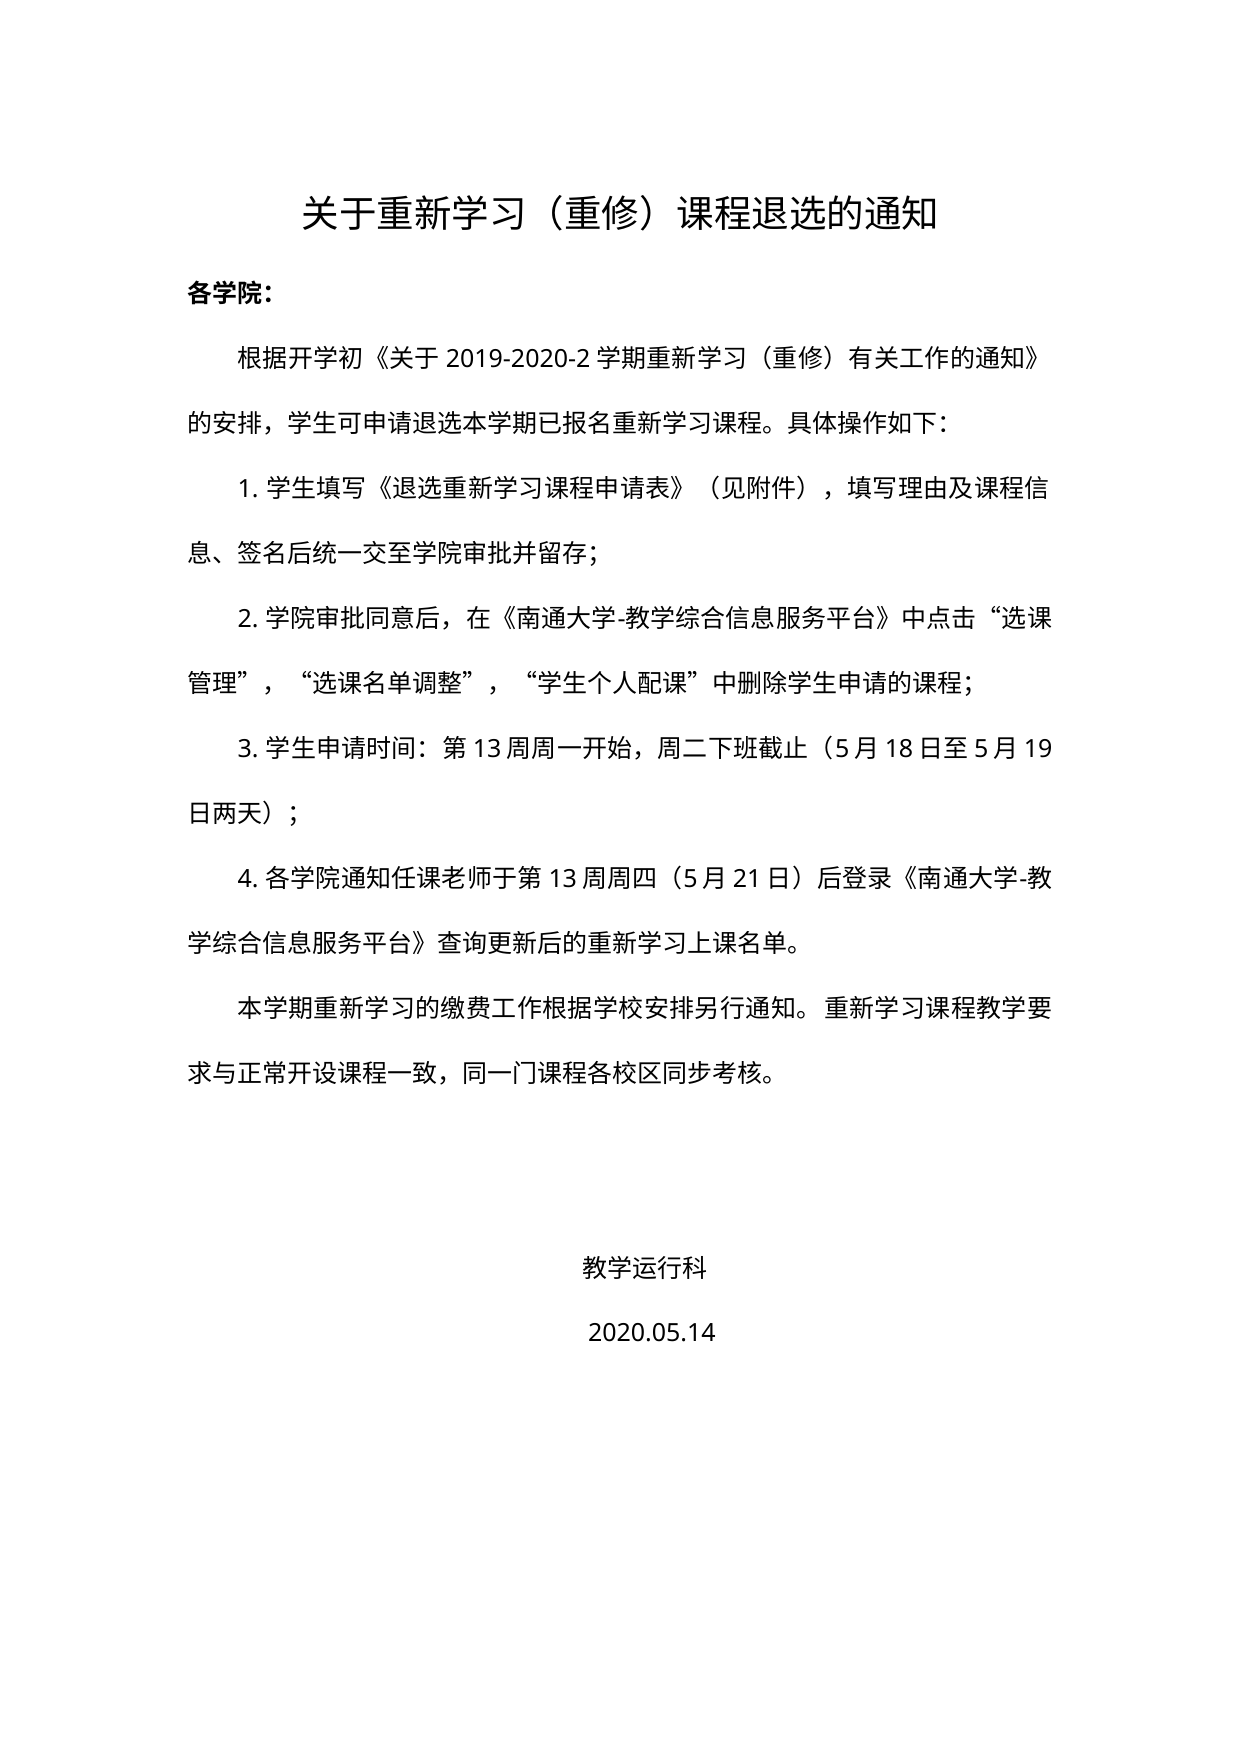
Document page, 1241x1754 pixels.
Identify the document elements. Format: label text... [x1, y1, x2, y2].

text 根据开学初《关于2019-2020-2学期重新学习（重修）有关工作的通知》的安排，学生可申请退选本学期已报名重新学习课程。具体操作如下： [187, 324, 1053, 454]
text 教学运行科 [187, 1234, 1053, 1299]
text 关于重新学习（重修）课程退选的通知 [187, 178, 1053, 243]
text 本学期重新学习的缴费工作根据学校安排另行通知。重新学习课程教学要求与正常开设课程一致，同一门课程各校区同步考核。 [187, 974, 1053, 1104]
text 2. 学院审批同意后，在《南通大学-教学综合信息服务平台》中点击“选课管理”，“选课名单调整”，“学生个人配课”中删除学生申请的课程； [187, 584, 1053, 714]
text 3. 学生申请时间：第13周周一开始，周二下班截止（5月18日至5月19日两天）； [187, 714, 1053, 844]
text 4. 各学院通知任课老师于第13周周四（5月21日）后登录《南通大学-教学综合信息服务平台》查询更新后的重新学习上课名单。 [187, 844, 1053, 974]
text 1. 学生填写《退选重新学习课程申请表》（见附件），填写理由及课程信息、签名后统一交至学院审批并留存； [187, 454, 1053, 584]
text 2020.05.14 [187, 1299, 1053, 1364]
text 各学院： [187, 259, 1053, 324]
